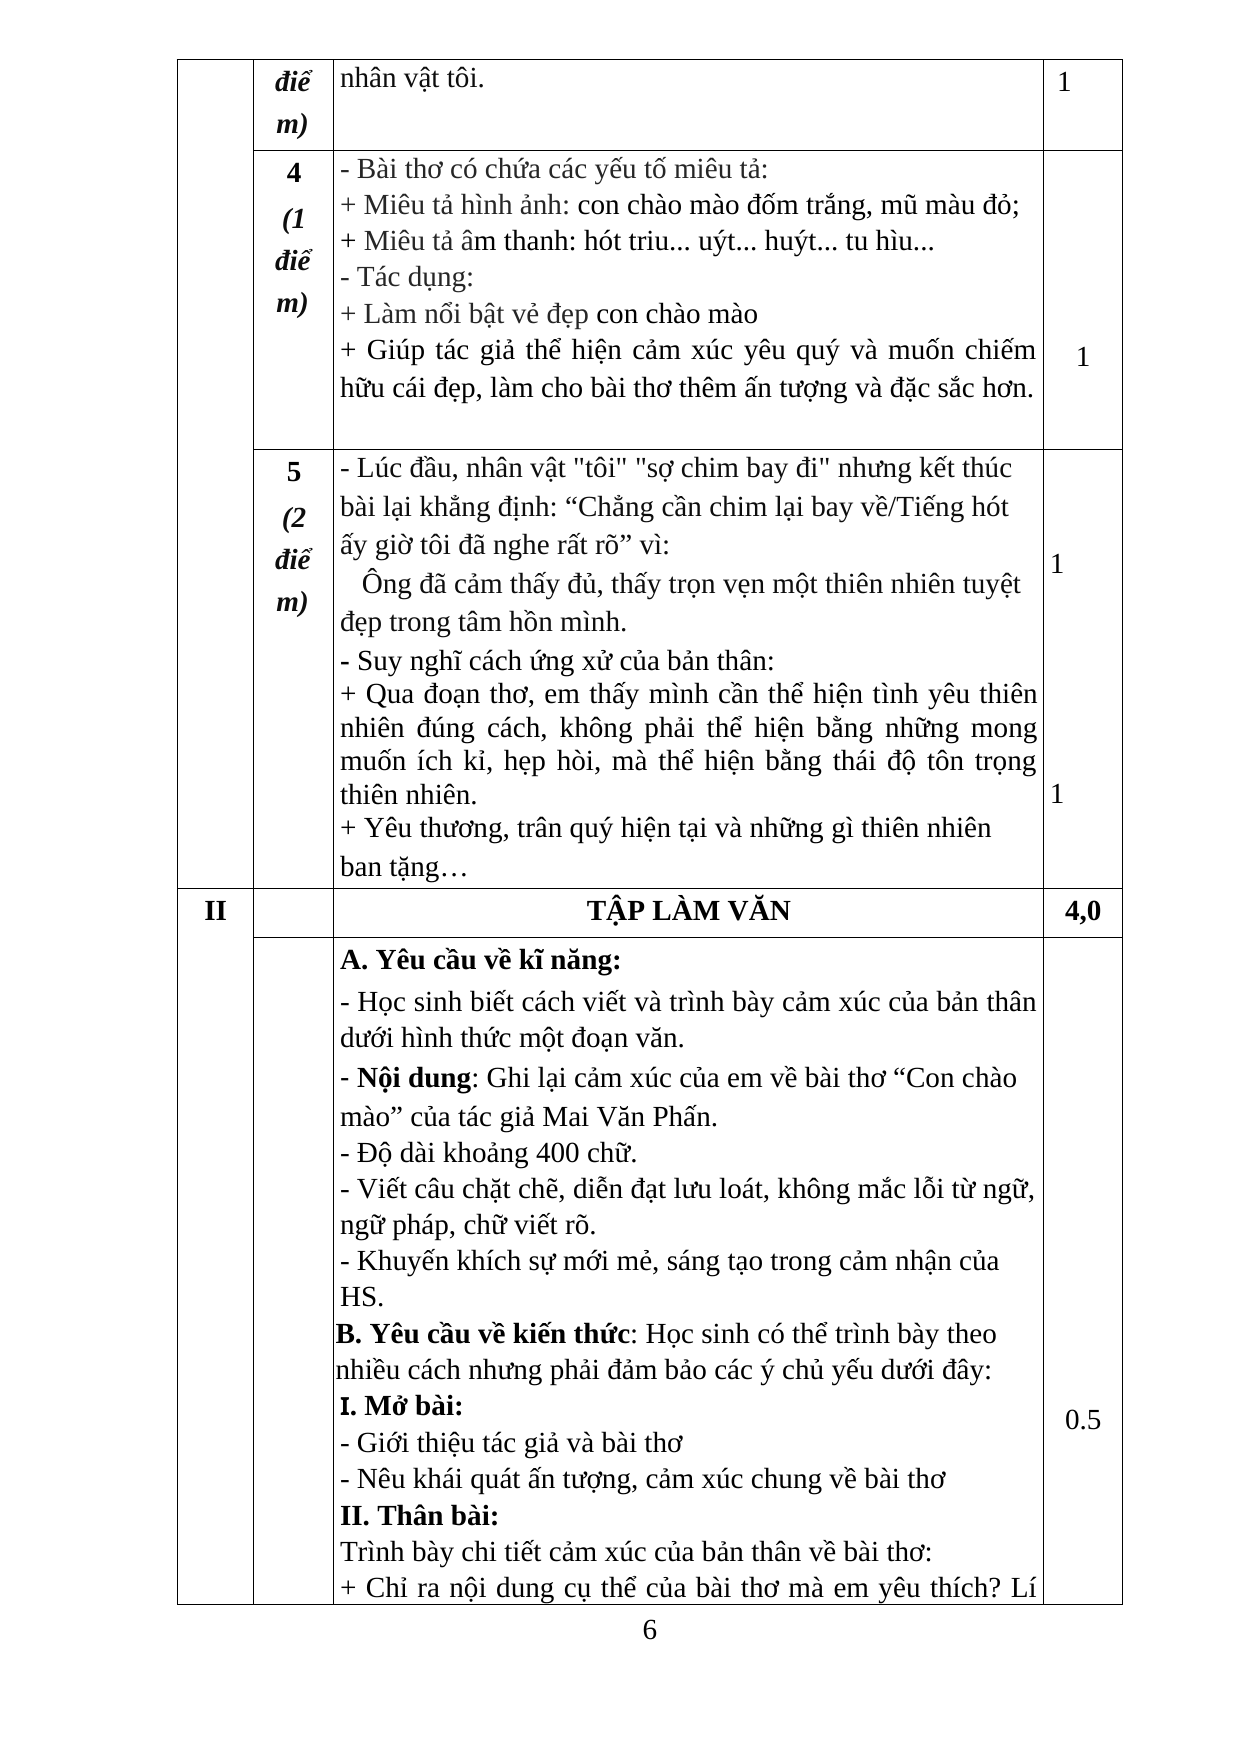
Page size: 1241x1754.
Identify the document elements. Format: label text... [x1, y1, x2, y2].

table_cell TẬP LÀM VĂN [334, 889, 1043, 937]
table_cell 0.5 3 0.5 [1044, 938, 1122, 1603]
table_cell 1 [1044, 60, 1122, 150]
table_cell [334, 938, 1043, 1603]
table_cell 4,0 [1044, 889, 1122, 937]
table_cell [254, 889, 333, 937]
table_cell 3 (1 điểm) [254, 60, 333, 150]
table_cell - Bài thơ có chứa các yếu tố miêu tả: + Miêu tả hình ảnh: con chào mào đốm trắng, mũ màu đỏ; + Miêu tả âm thanh: hót triu... uýt... huýt... tu hìu... - Tác dụng: + Làm nổi bật vẻ đẹp con chào mào + Giúp tác giả thể hiện cảm xúc yêu quý và muốn chiếm hữu cái đẹp, làm cho bài thơ thêm ấn tượng và đặc sắc hơn. [334, 151, 1043, 449]
table_cell 1 1 [1044, 450, 1122, 888]
table_cell 5 (2 điểm) [254, 450, 333, 888]
table_cell [254, 938, 333, 1603]
table_cell - Lúc đầu, nhân vật "tôi" "sợ chim bay đi" nhưng kết thúc bài lại khẳng định: “Chẳng cần chim lại bay về/Tiếng hót ấy giờ tôi đã nghe rất rõ” vì: Ông đã cảm thấy đủ, thấy trọn vẹn một thiên nhiên tuyệt đẹp trong tâm hồn mình. - Suy nghĩ cách ứng xử của bản thân: + Qua đoạn thơ, em thấy mình cần thể hiện tình yêu thiên nhiên đúng cách, không phải thể hiện bằng những mong muốn ích kỉ, hẹp hòi, mà thể hiện bằng thái độ tôn trọng thiên nhiên. + Yêu thương, trân quý hiện tại và những gì thiên nhiên ban tặng… [334, 450, 1043, 888]
table_cell 4 (1 điểm) [254, 151, 333, 449]
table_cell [334, 60, 1043, 150]
table_cell 1 [1044, 151, 1122, 449]
table_cell II [178, 889, 253, 1603]
